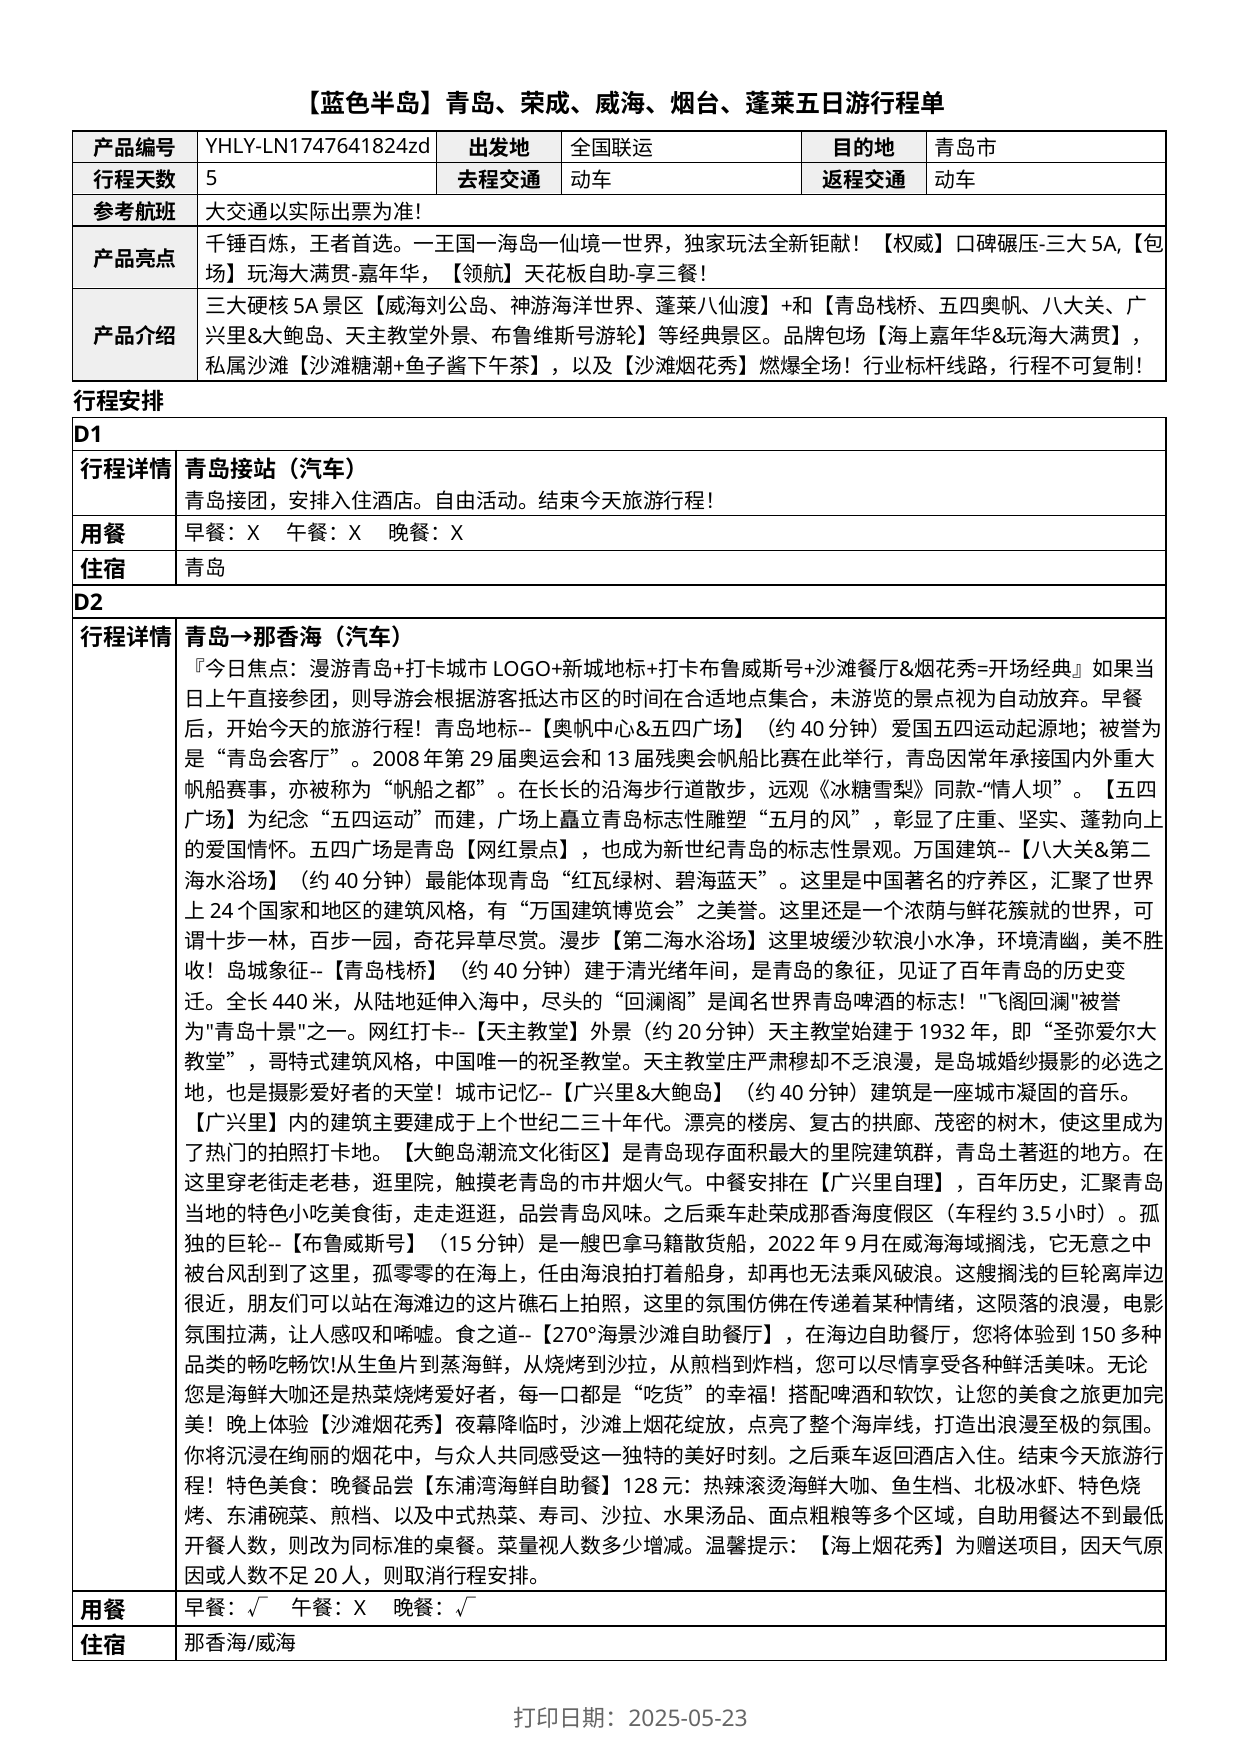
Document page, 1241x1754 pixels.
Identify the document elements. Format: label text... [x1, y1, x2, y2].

table_header YHLY-LN1747641824zd [198, 132, 436, 162]
table_cell 青岛接站（汽车） 青岛接团，安排入住酒店。自由活动。结束今天旅游行程！ [177, 451, 1165, 515]
table_cell 早餐：X 午餐：X 晚餐：X [177, 516, 1165, 549]
table_cell 5 [198, 163, 436, 193]
table_header D1 [73, 418, 1165, 450]
table_cell 产品亮点 [73, 227, 197, 287]
table_cell 产品介绍 [73, 289, 197, 380]
table_cell 动车 [562, 163, 801, 193]
table_cell 大交通以实际出票为准！ [198, 195, 1165, 225]
table_header 出发地 [437, 132, 561, 162]
table_cell 动车 [927, 163, 1165, 193]
text 行程安排 [73, 383, 1167, 416]
table_header 目的地 [802, 132, 926, 162]
table_cell 行程天数 [73, 163, 197, 193]
table_cell 行程详情 [73, 619, 175, 1590]
table_cell 青岛→那香海（汽车） 『今日焦点：漫游青岛+打卡城市LOGO+新城地标+打卡布鲁威斯号+沙滩餐厅&烟花秀=开场经典』 [177, 619, 1165, 1590]
table_cell 去程交通 [437, 163, 561, 193]
table_header 全国联运 [562, 132, 801, 162]
table_cell 住宿 [73, 1627, 175, 1660]
table_cell 用餐 [73, 516, 175, 549]
text 【蓝色半岛】青岛、荣成、威海、烟台、蓬莱五日游行程单 [73, 83, 1167, 119]
table_cell 住宿 [73, 551, 175, 584]
table_header 青岛市 [927, 132, 1165, 162]
table_cell D2 [73, 586, 1165, 617]
table_cell 三大硬核5A景区【威海刘公岛、神游海洋世界、蓬莱八仙渡】+和【青岛栈桥、五四奥帆、八大关、广兴里&大鲍岛、天主教堂外景、布鲁维斯号游轮】等经典景区。品牌包场【海上嘉年华&玩海大满贯】，私属沙滩【沙滩糖潮+鱼子酱下午茶】，以及【沙滩烟花秀】燃爆全场！行业标杆线路，行程不可复制！ [198, 289, 1165, 380]
table_cell 青岛 [177, 551, 1165, 584]
table_cell 参考航班 [73, 195, 197, 225]
table_cell 那香海/威海 [177, 1627, 1165, 1660]
table_cell 千锤百炼，王者首选。一王国一海岛一仙境一世界，独家玩法全新钜献！ [198, 227, 1165, 287]
table_cell 早餐：√ 午餐：X 晚餐：√ [177, 1592, 1165, 1625]
table_cell 行程详情 [73, 451, 175, 515]
table_header 产品编号 [73, 132, 197, 162]
table_cell 用餐 [73, 1592, 175, 1625]
table_cell 返程交通 [802, 163, 926, 193]
